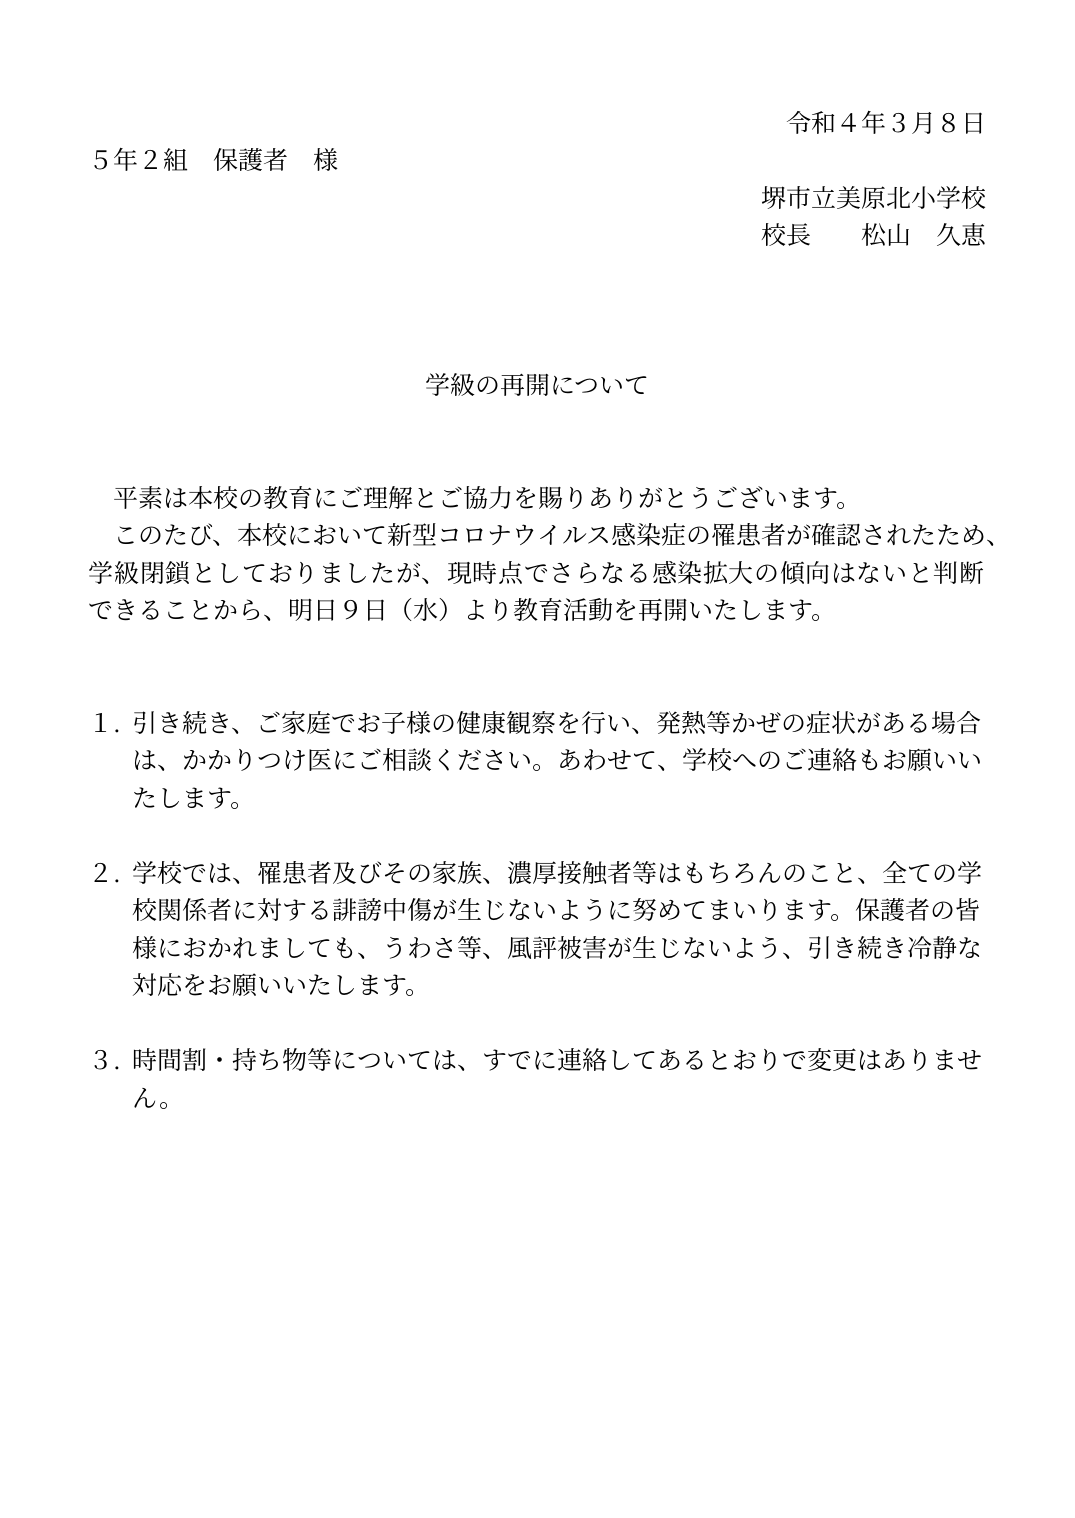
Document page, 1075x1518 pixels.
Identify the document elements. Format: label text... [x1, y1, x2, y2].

text 堺市立美原北小学校 [89, 178, 986, 215]
text 校長 松山 久恵 [89, 215, 986, 253]
list 時間割・持ち物等については、すでに連絡してあるとおりで変更はありません。 [89, 1040, 986, 1115]
list 引き続き、ご家庭でお子様の健康観察を行い、発熱等かぜの症状がある場合は、かかりつけ医にご相談ください。あわせて、学校へのご連絡もお願いいたします。 [89, 703, 986, 815]
text ５年２組 保護者 様 [89, 140, 986, 178]
text 平素は本校の教育にご理解とご協力を賜りありがとうございます。 [89, 478, 986, 515]
list 学校では、罹患者及びその家族、濃厚接触者等はもちろんのこと、全ての学校関係者に対する誹謗中傷が生じないように努めてまいります。保護者の皆様におかれましても、うわさ等、風評被害が生じないよう、引き続き冷静な対応をお願いいたします。 [89, 853, 986, 1003]
text このたび、本校において新型コロナウイルス感染症の罹患者が確認されたため、学級閉鎖としておりましたが、現時点でさらなる感染拡大の傾向はないと判断できることから、明日９日（水）より教育活動を再開いたします。 [89, 515, 986, 628]
text 学級の再開について [89, 365, 986, 403]
text 令和４年３月８日 [89, 103, 986, 140]
